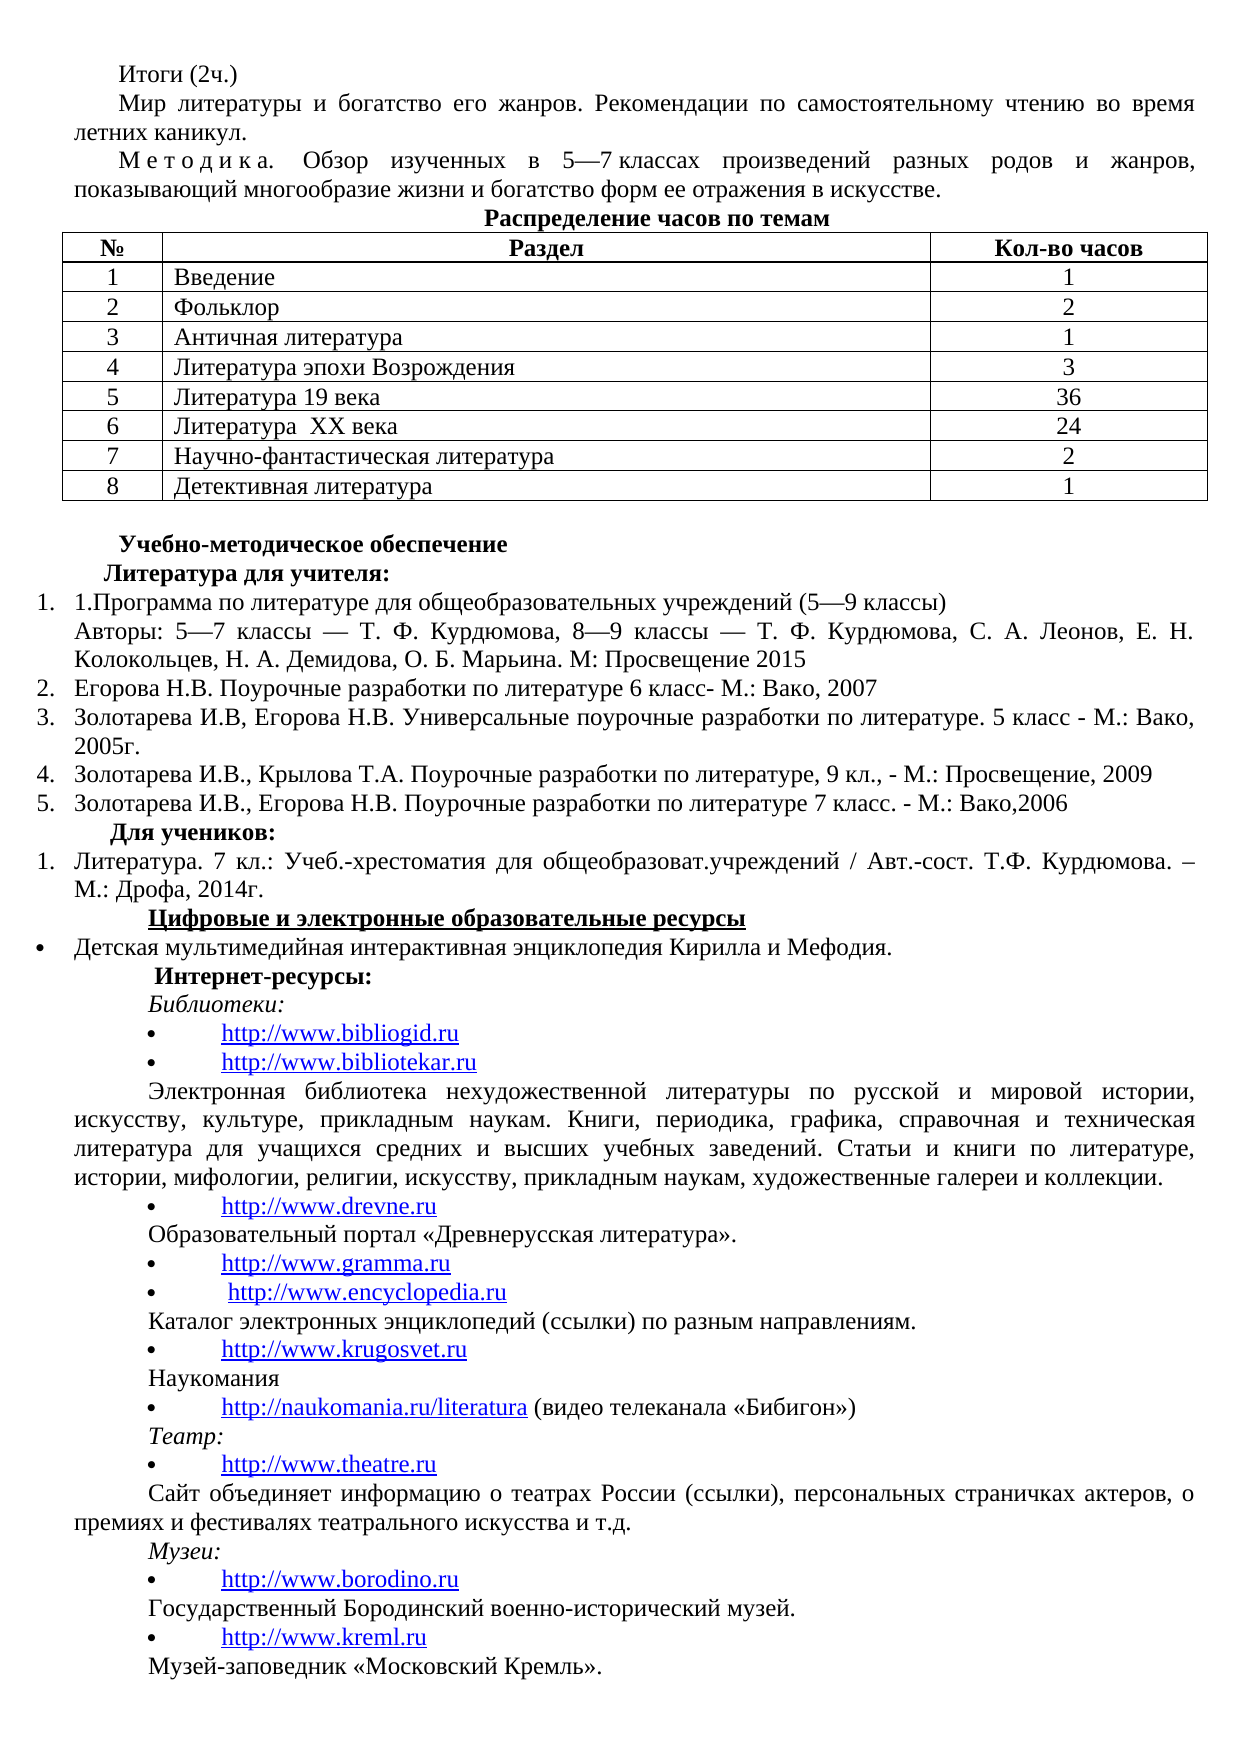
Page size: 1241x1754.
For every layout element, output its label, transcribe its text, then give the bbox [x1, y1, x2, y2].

text Музеи: [74, 1536, 1196, 1564]
text Для учеников: [74, 817, 1196, 846]
text Распределение часов по темам [74, 203, 1196, 232]
table_cell 2 [931, 441, 1207, 470]
table_header № [63, 233, 162, 261]
table_cell 7 [63, 441, 162, 470]
table_cell Литература XX века [163, 411, 930, 440]
table_cell 1 [63, 263, 162, 291]
text М е т о д и к а. Обзор изученных в 5—7 классах произведений разных родов и жанров, показывающий многообразие жизни и богатство форм ее отражения в искусстве. [74, 145, 1196, 203]
text Библиотеки: [74, 989, 1196, 1018]
table_cell 24 [931, 411, 1207, 440]
table_cell Введение [163, 263, 930, 291]
list Золотарева И.В., Крылова Т.А. Поурочные разработки по литературе, 9 кл., - М.: Просвещение, 2009 [36, 759, 1196, 788]
text Итоги (2ч.) [74, 59, 1196, 88]
text Электронная библиотека нехудожественной литературы по русской и мировой истории, искусству, культуре, прикладным наукам. Книги, периодика, графика, справочная и техническая литература для учащихся средних и высших учебных заведений. Статьи и книги по литературе, истории, мифологии, религии, искусству, прикладным наукам, художественные галереи и коллекции. [74, 1076, 1196, 1191]
text Сайт объединяет информацию о театрах России (ссылки), персональных страничках актеров, о премиях и фестивалях театрального искусства и т.д. [74, 1478, 1196, 1536]
table_cell 3 [931, 352, 1207, 381]
list http://www.borodino.ru [74, 1564, 1196, 1593]
table_cell Научно-фантастическая литература [163, 441, 930, 470]
table_cell 2 [931, 292, 1207, 321]
table_cell Античная литература [163, 322, 930, 351]
list http://www.gramma.ru [74, 1248, 1196, 1277]
list Золотарева И.В., Егорова Н.В. Поурочные разработки по литературе 7 класс. - М.: Вако,2006 [36, 788, 1196, 817]
table_cell 1 [931, 263, 1207, 291]
list http://naukomania.ru/literatura (видео телеканала «Бибигон») [74, 1392, 1196, 1421]
table_cell 1 [931, 471, 1207, 500]
list http://www.drevne.ru [74, 1191, 1196, 1219]
list http://www.encyclopedia.ru [74, 1277, 1196, 1306]
text Государственный Бородинский военно-исторический музей. [74, 1593, 1196, 1622]
table_cell 4 [63, 352, 162, 381]
table_cell 6 [63, 411, 162, 440]
text Авторы: 5—7 классы — Т. Ф. Курдюмова, 8—9 классы — Т. Ф. Курдюмова, С. А. Леонов, Е. Н. Колокольцев, Н. А. Демидова, О. Б. Марьина. М: Просвещение 2015 [74, 616, 1196, 673]
text Учебно-методическое обеспечение [74, 529, 1196, 558]
table_cell 3 [63, 322, 162, 351]
list http://www.bibliogid.ru [74, 1018, 1196, 1047]
table_cell Детективная литература [163, 471, 930, 500]
list http://www.bibliotekar.ru [74, 1047, 1196, 1076]
text Мир литературы и богатство его жанров. Рекомендации по самостоятельному чтению во время летних каникул. [74, 88, 1196, 145]
table_cell 1 [931, 322, 1207, 351]
text Цифровые и электронные образовательные ресурсы [74, 903, 1196, 932]
table_cell 2 [63, 292, 162, 321]
list Золотарева И.В, Егорова Н.В. Универсальные поурочные разработки по литературе. 5 класс - М.: Вако, 2005г. [36, 702, 1196, 759]
list http://www.krugosvet.ru [74, 1334, 1196, 1363]
text Литература для учителя: [74, 558, 1196, 587]
table_cell 36 [931, 382, 1207, 410]
table_cell Литература 19 века [163, 382, 930, 410]
table_cell 5 [63, 382, 162, 410]
table_header Раздел [163, 233, 930, 261]
table_cell Литература эпохи Возрождения [163, 352, 930, 381]
table_cell 8 [63, 471, 162, 500]
text Театр: [74, 1421, 1196, 1449]
table_header Кол-во часов [931, 233, 1207, 261]
text Музей-заповедник «Московский Кремль». [74, 1651, 1196, 1679]
text Каталог электронных энциклопедий (ссылки) по разным направлениям. [74, 1306, 1196, 1334]
text Интернет-ресурсы: [74, 961, 1196, 989]
list Литература. 7 кл.: Учеб.-хрестоматия для общеобразоват.учреждений / Авт.-сост. Т.Ф. Курдюмова. – М.: Дрофа, 2014г. [36, 846, 1196, 903]
list Детская мультимедийная интерактивная энциклопедия Кирилла и Мефодия. [36, 932, 1196, 961]
text Наукомания [74, 1363, 1196, 1392]
table_cell Фольклор [163, 292, 930, 321]
list 1.Программа по литературе для общеобразовательных учреждений (5—9 классы) [36, 587, 1196, 616]
text Образовательный портал «Древнерусская литература». [74, 1219, 1196, 1248]
list http://www.kreml.ru [74, 1622, 1196, 1651]
list Егорова Н.В. Поурочные разработки по литературе 6 класс- М.: Вако, 2007 [36, 673, 1196, 702]
list http://www.theatre.ru [74, 1449, 1196, 1478]
